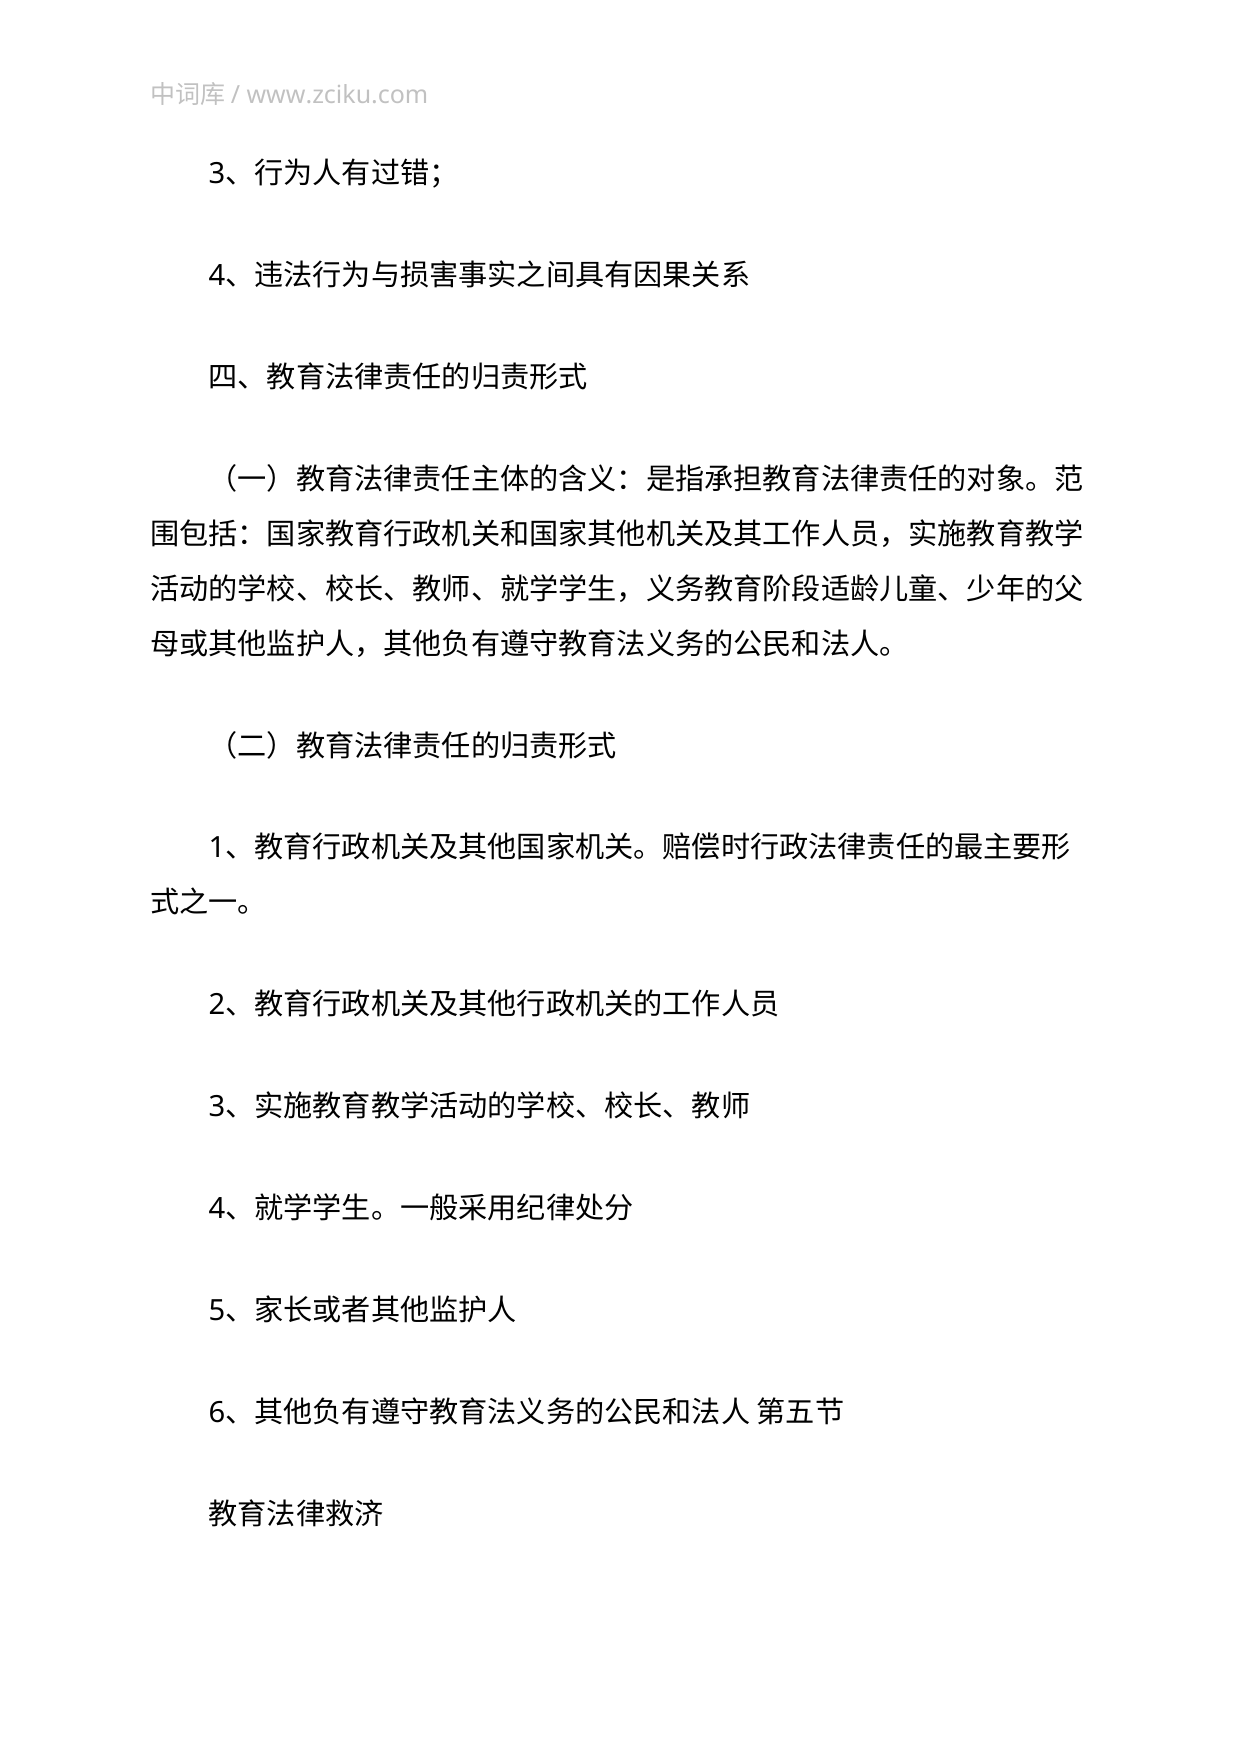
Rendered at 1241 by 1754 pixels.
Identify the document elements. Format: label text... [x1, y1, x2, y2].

text 5、家长或者其他监护人 [150, 1287, 1090, 1329]
text （一）教育法律责任主体的含义：是指承担教育法律责任的对象。范围包括：国家教育行政机关和国家其他机关及其工作人员，实施教育教学活动的学校、校长、教师、就学学生，义务教育阶段适龄儿童、少年的父母或其他监护人，其他负有遵守教育法义务的公民和法人。 [150, 456, 1090, 663]
text 4、就学学生。一般采用纪律处分 [150, 1185, 1090, 1227]
text 6、其他负有遵守教育法义务的公民和法人 第五节 [150, 1389, 1090, 1431]
text 2、教育行政机关及其他行政机关的工作人员 [150, 981, 1090, 1023]
text 3、实施教育教学活动的学校、校长、教师 [150, 1083, 1090, 1125]
text 教育法律救济 [150, 1491, 1090, 1533]
text 4、违法行为与损害事实之间具有因果关系 [150, 252, 1090, 294]
text 3、行为人有过错； [150, 150, 1090, 192]
text （二）教育法律责任的归责形式 [150, 722, 1090, 764]
text 1、教育行政机关及其他国家机关。赔偿时行政法律责任的最主要形式之一。 [150, 824, 1090, 921]
text 四、教育法律责任的归责形式 [150, 354, 1090, 396]
